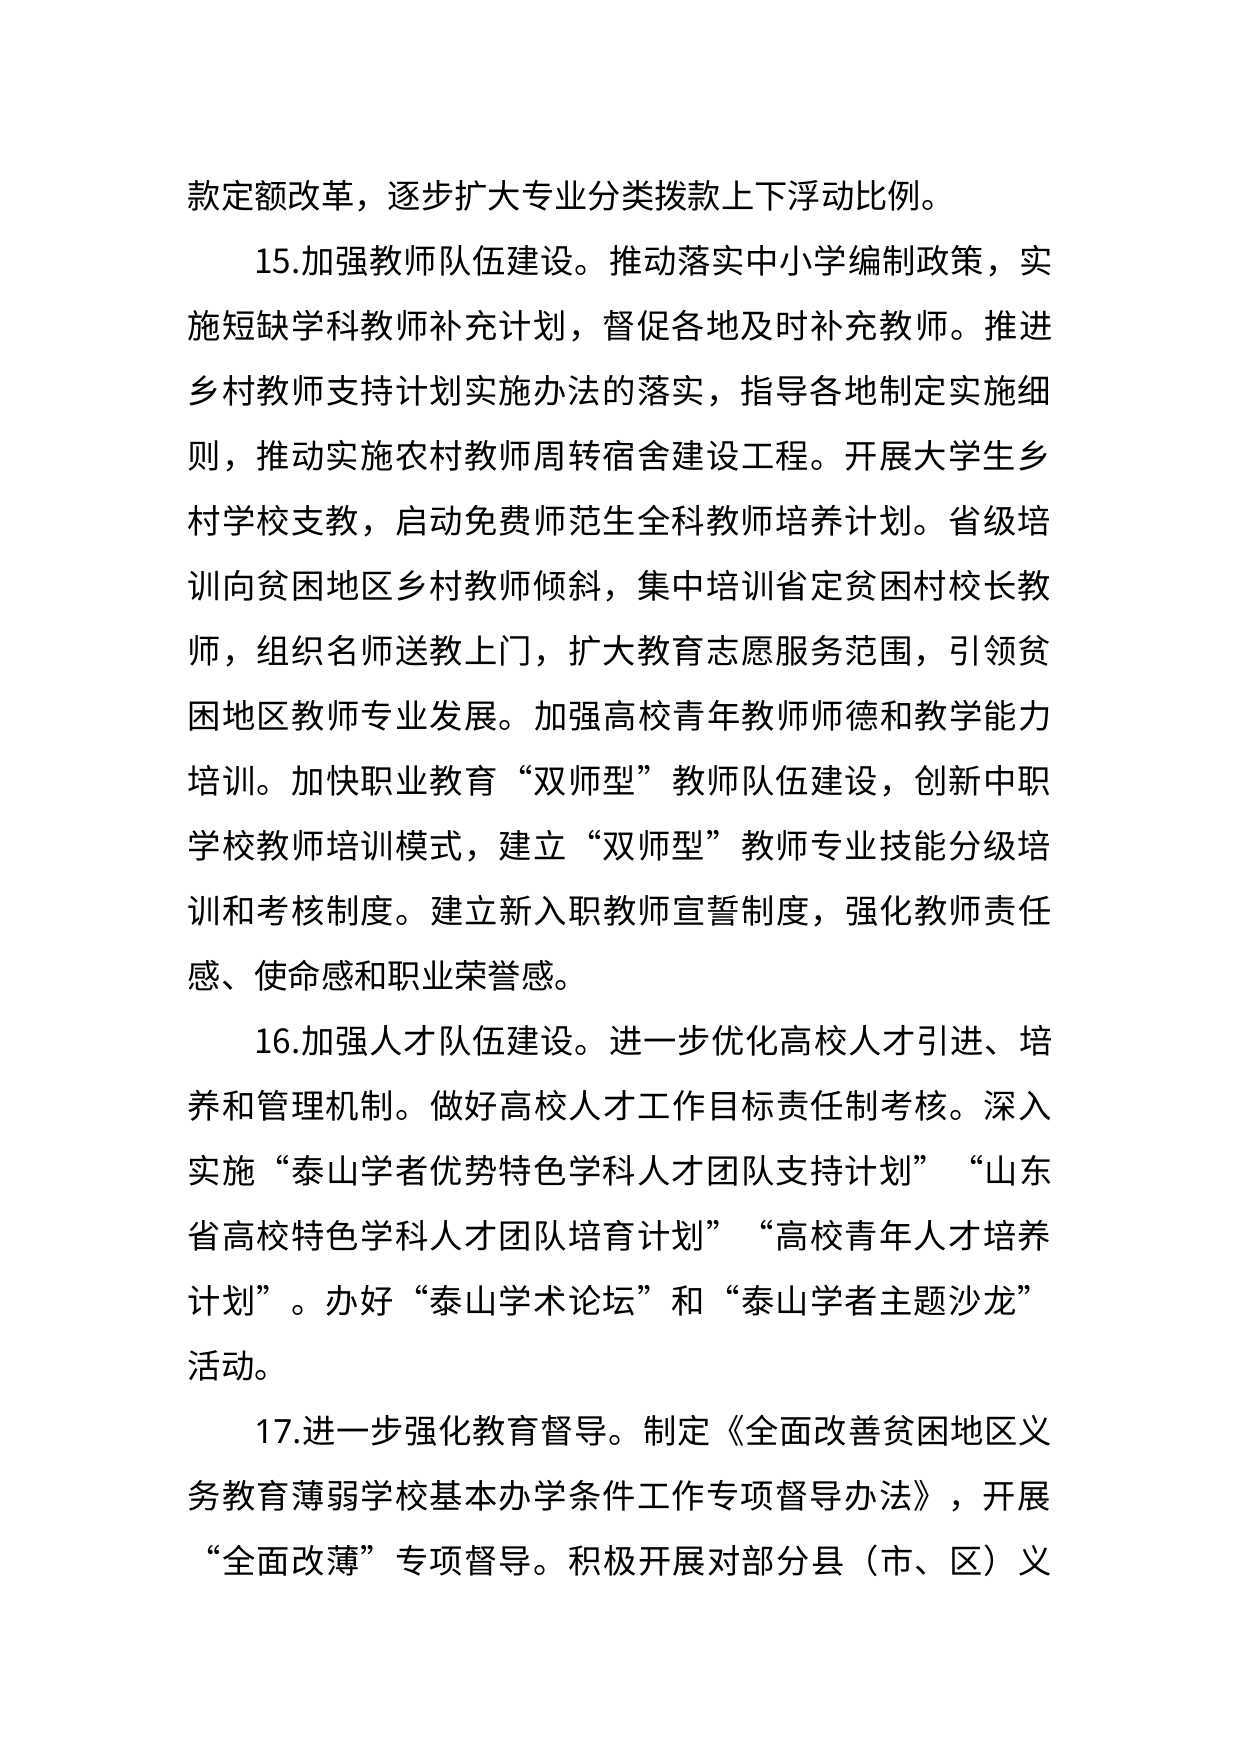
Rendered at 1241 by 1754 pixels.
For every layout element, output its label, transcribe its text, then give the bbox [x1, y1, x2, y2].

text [187, 1397, 1053, 1592]
text 16.加强人才队伍建设。进一步优化高校人才引进、培养和管理机制。做好高校人才工作目标责任制考核。深入实施“泰山学者优势特色学科人才团队支持计划”“山东省高校特色学科人才团队培育计划”“高校青年人才培养计划”。办好“泰山学术论坛”和“泰山学者主题沙龙”活动。 [187, 1007, 1053, 1397]
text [187, 162, 1053, 227]
text 15.加强教师队伍建设。推动落实中小学编制政策，实施短缺学科教师补充计划，督促各地及时补充教师。推进乡村教师支持计划实施办法的落实，指导各地制定实施细则，推动实施农村教师周转宿舍建设工程。开展大学生乡村学校支教，启动免费师范生全科教师培养计划。省级培训向贫困地区乡村教师倾斜，集中培训省定贫困村校长教师，组织名师送教上门，扩大教育志愿服务范围，引领贫困地区教师专业发展。加强高校青年教师师德和教学能力培训。加快职业教育“双师型”教师队伍建设，创新中职学校教师培训模式，建立“双师型”教师专业技能分级培训和考核制度。建立新入职教师宣誓制度，强化教师责任感、使命感和职业荣誉感。 [187, 227, 1053, 1007]
